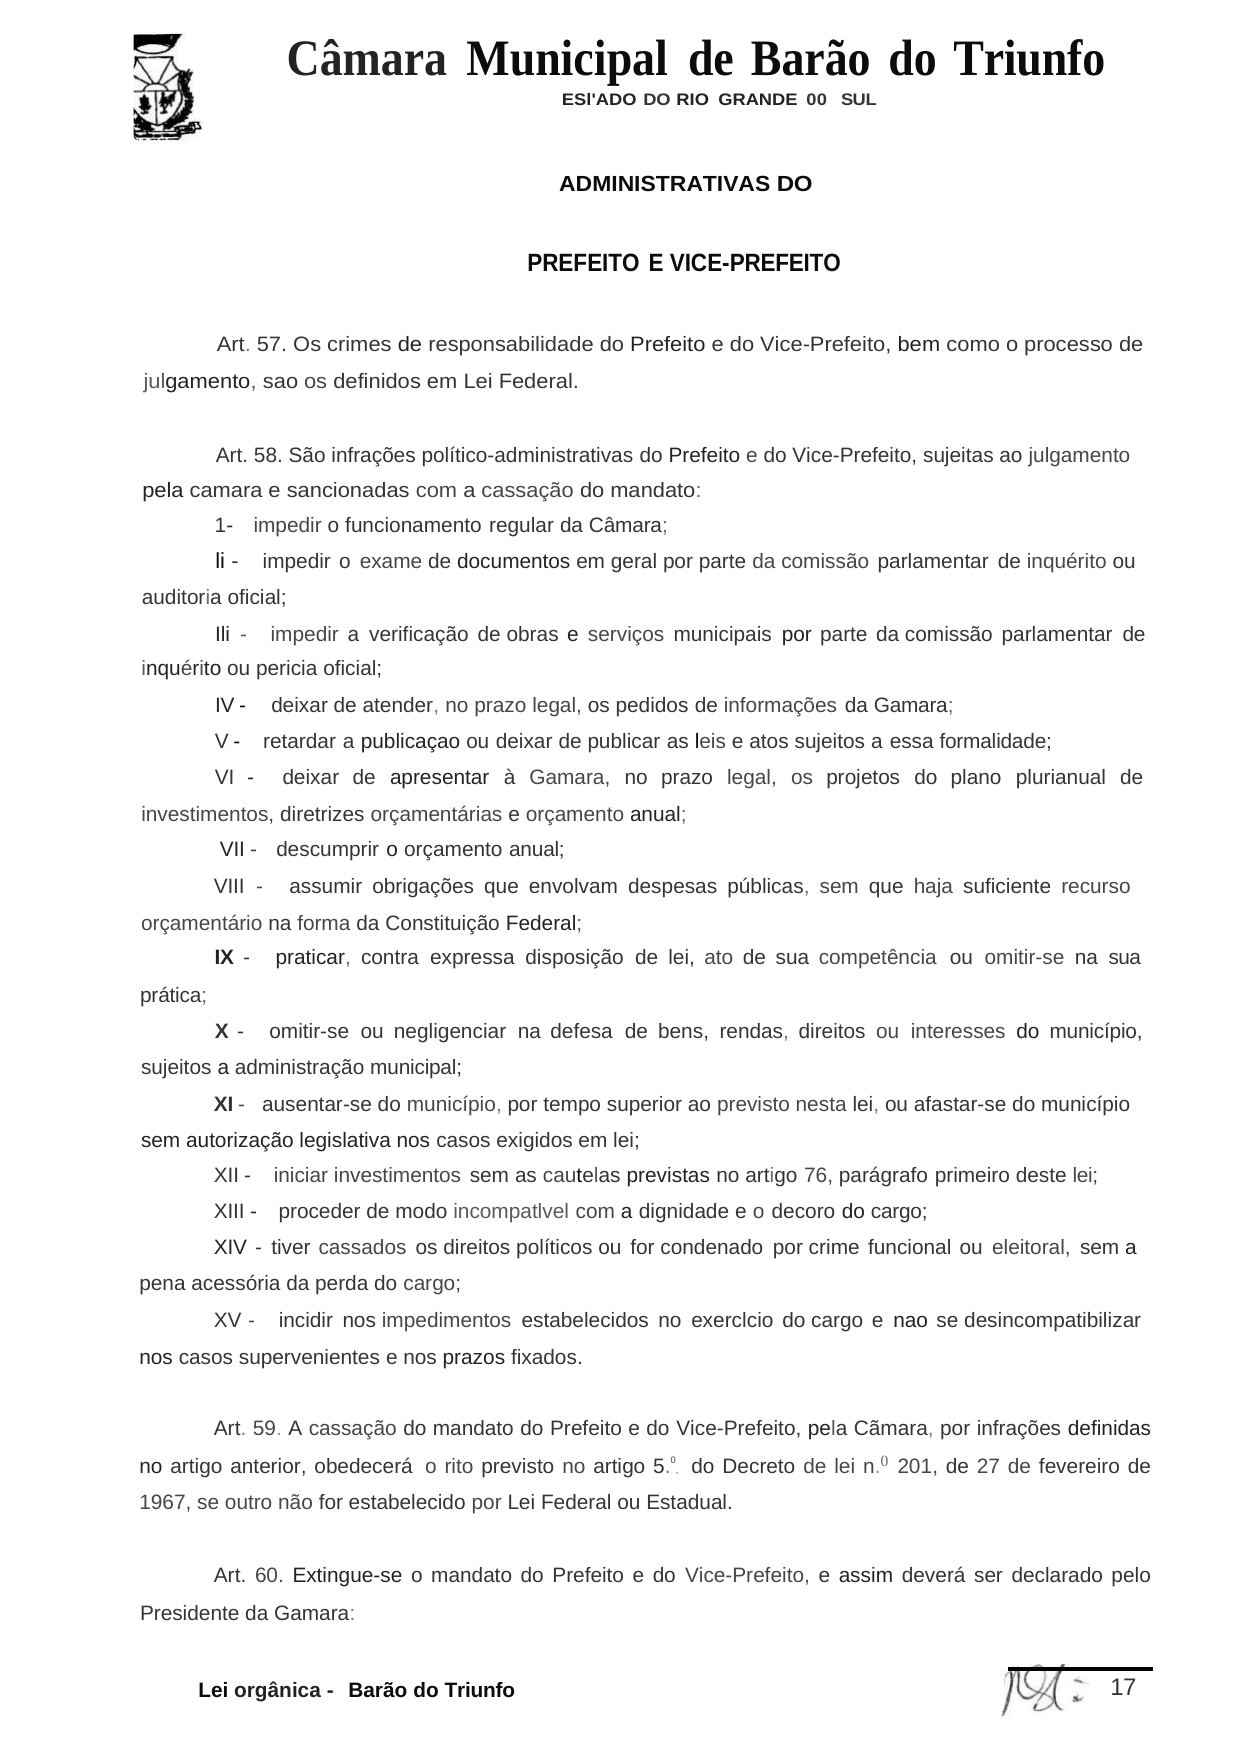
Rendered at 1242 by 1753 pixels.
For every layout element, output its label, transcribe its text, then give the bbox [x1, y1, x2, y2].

list - descumprir o orçamento anual; [219, 839, 1242, 861]
list - omitir-se ou negligenciar na defesa de bens, rendas, direitos ou interesses do município, [214, 1019, 1242, 1043]
text Ili - impedir a verificação de obras e serviços municipais por parte da comissão parlamentar de inquérito ou pericia oficial; [141, 621, 1151, 680]
text prática; [140, 982, 1242, 1006]
text Art. 58. São infrações político-administrativas do Prefeito e do Vice-Prefeito, sujeitas ao julgamento pela camara e sancionadas com a cassação do mandato: [142, 443, 1151, 501]
list - ausentar-se do município, por tempo superior ao previsto nesta lei, ou afastar-se do município sem autorização legislativa nos casos exigidos em lei; [141, 1092, 1150, 1152]
list - deixar de atender, no prazo legal, os pedidos de informações da Gamara; [215, 693, 1242, 717]
list - deixar de apresentar à Gamara, no prazo legal, os projetos do plano plurianual de investimentos, diretrizes orçamentárias e orçamento anual; [141, 765, 1153, 826]
text Art. 60. Extingue-se o mandato do Prefeito e do Vice-Prefeito, e assim deverá ser declarado pelo Presidente da Gamara: [140, 1563, 1151, 1625]
text ESl'ADO DO RIO GRANDE 00 SUL [562, 90, 1242, 109]
text Art. 57. Os crimes de responsabilidade do Prefeito e do Vice-Prefeito, bem como o processo de julgamento, sao os definidos em Lei Federal. [143, 332, 1242, 393]
subtitle Câmara Municipal de Barão do Triunfo [150, 28, 1242, 86]
text Lei orgânica - Barão do Triunfo [1089, 1678, 1242, 1702]
text 1- impedir o funcionamento regular da Câmara; [214, 513, 1242, 537]
list - assumir obrigações que envolvam despesas públicas, sem que haja suficiente recurso orçamentário na forma da Constituição Federal; [141, 874, 1151, 934]
text li - impedir o exame de documentos em geral por parte da comissão parlamentar de inquérito ou auditoria oficial; [142, 548, 1151, 608]
text Art. 59. A cassação do mandato do Prefeito e do Vice-Prefeito, pela Cãmara, por infrações definidas no artigo anterior, obedecerá o rito previsto no artigo 5.0, do Decreto de lei n.0 201, de 27 de fevereiro de 1967, se outro não for estabelecido por Lei Federal ou Estadual. [139, 1415, 1152, 1514]
text Lei orgânica - Barão do Triunfo [198, 1678, 999, 1702]
picture [133, 32, 202, 141]
picture [999, 1664, 1089, 1719]
list - iniciar investimentos sem as cautelas previstas no artigo 76, parágrafo primeiro deste lei; [213, 1164, 1242, 1187]
text sujeitos a administração municipal; [141, 1055, 1242, 1079]
list - praticar, contra expressa disposição de lei, ato de sua competência ou omitir-se na sua [214, 947, 1242, 969]
list - incidir nos impedimentos estabelecidos no exerclcio do cargo e nao se desincompatibilizar nos casos supervenientes e nos prazos fixados. [139, 1307, 1151, 1368]
subtitle PREFEITO E VICE-PREFEITO [126, 247, 1242, 276]
list - proceder de modo incompatlvel com a dignidade e o decoro do cargo; [213, 1199, 1242, 1223]
text ADMINISTRATIVAS DO [130, 171, 1242, 196]
list - retardar a publicaçao ou deixar de publicar as leis e atos sujeitos a essa formalidade; [214, 729, 1242, 753]
list - tiver cassados os direitos políticos ou for condenado por crime funcional ou eleitoral, sem a pena acessória da perda do cargo; [139, 1235, 1150, 1295]
